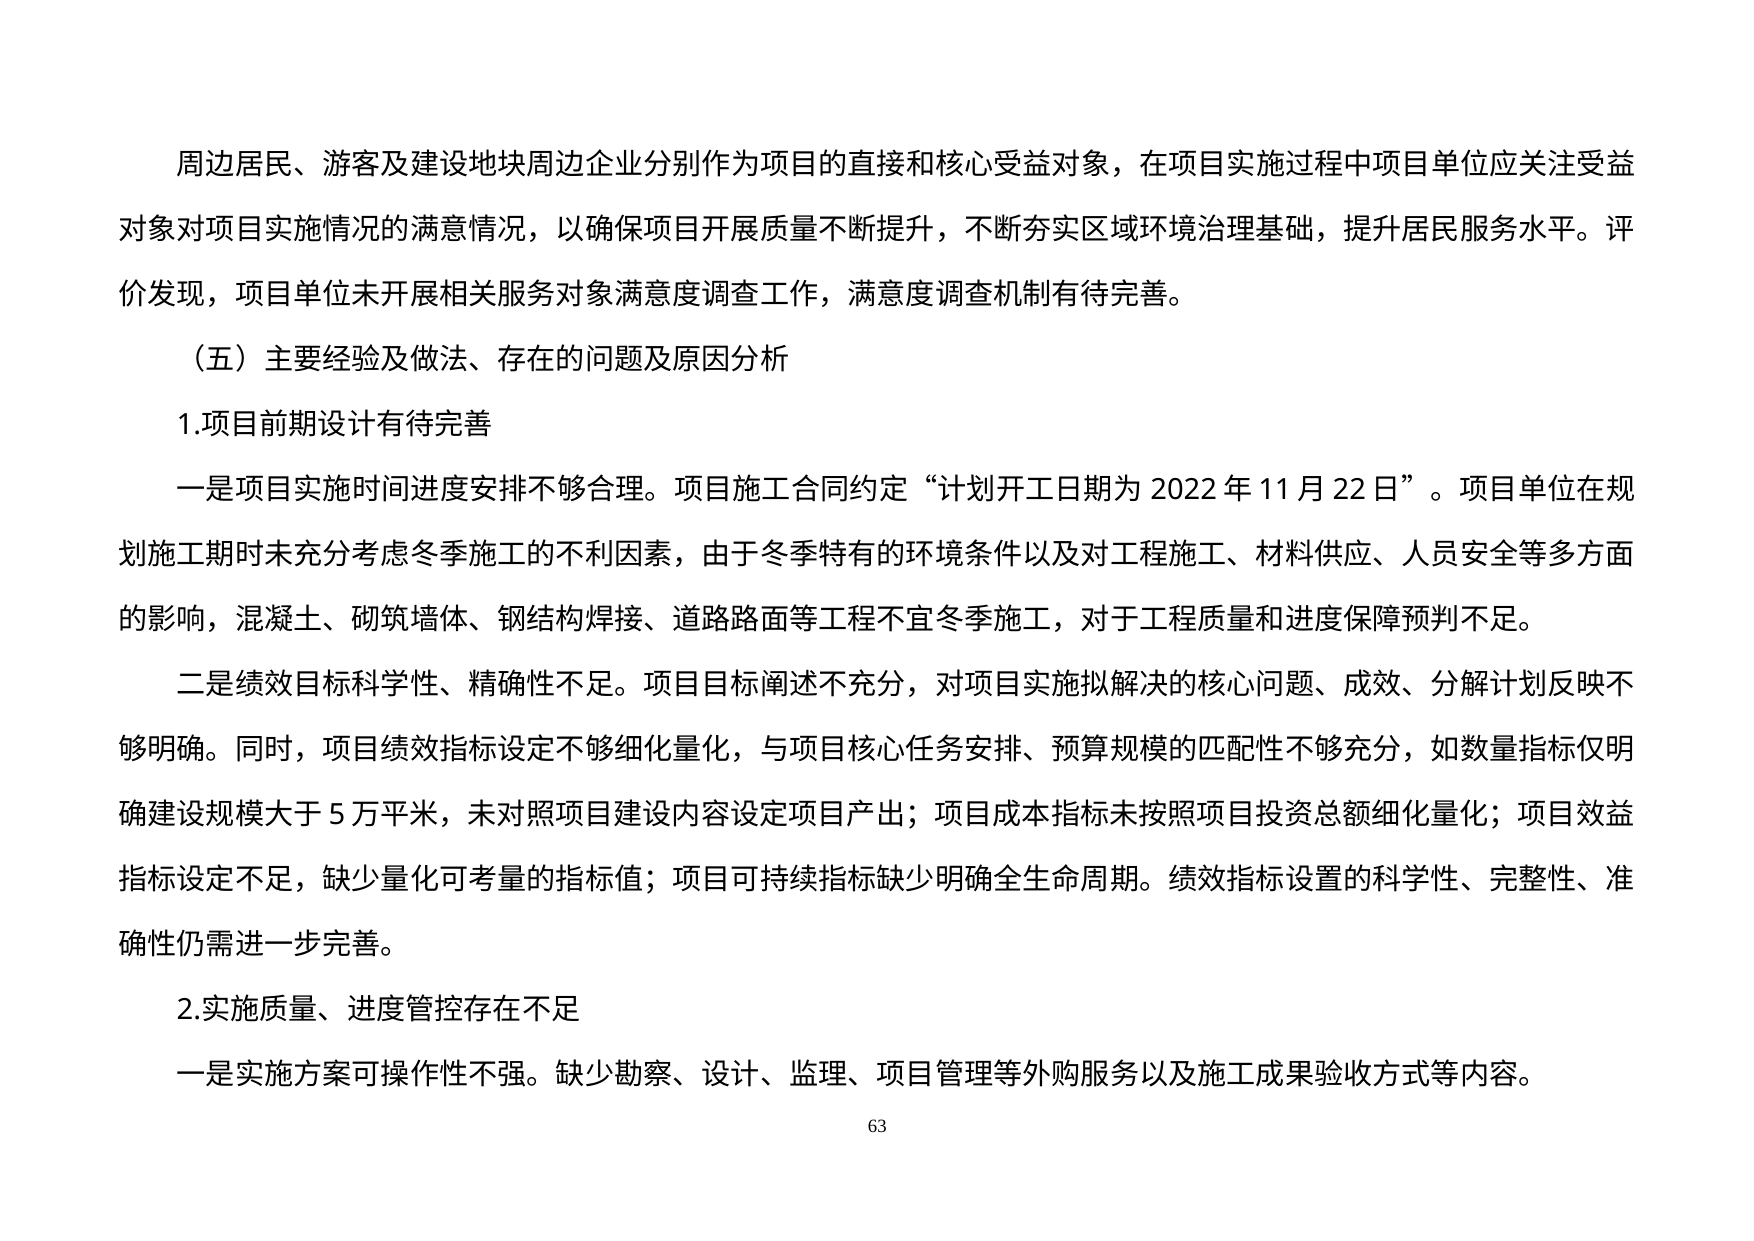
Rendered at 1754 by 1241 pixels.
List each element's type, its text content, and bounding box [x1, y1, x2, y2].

text 一是项目实施时间进度安排不够合理。项目施工合同约定“计划开工日期为2022年11月22日”。项目单位在规划施工期时未充分考虑冬季施工的不利因素，由于冬季特有的环境条件以及对工程施工、材料供应、人员安全等多方面的影响，混凝土、砌筑墙体、钢结构焊接、道路路面等工程不宜冬季施工，对于工程质量和进度保障预判不足。 [118, 454, 1636, 649]
text 周边居民、游客及建设地块周边企业分别作为项目的直接和核心受益对象，在项目实施过程中项目单位应关注受益对象对项目实施情况的满意情况，以确保项目开展质量不断提升，不断夯实区域环境治理基础，提升居民服务水平。评价发现，项目单位未开展相关服务对象满意度调查工作，满意度调查机制有待完善。 [118, 129, 1636, 324]
text 2.实施质量、进度管控存在不足 [118, 974, 1636, 1039]
text 二是绩效目标科学性、精确性不足。项目目标阐述不充分，对项目实施拟解决的核心问题、成效、分解计划反映不够明确。同时，项目绩效指标设定不够细化量化，与项目核心任务安排、预算规模的匹配性不够充分，如数量指标仅明确建设规模大于5万平米，未对照项目建设内容设定项目产出；项目成本指标未按照项目投资总额细化量化；项目效益指标设定不足，缺少量化可考量的指标值；项目可持续指标缺少明确全生命周期。绩效指标设置的科学性、完整性、准确性仍需进一步完善。 [118, 649, 1636, 974]
text 一是实施方案可操作性不强。缺少勘察、设计、监理、项目管理等外购服务以及施工成果验收方式等内容。 [118, 1039, 1636, 1104]
text （五）主要经验及做法、存在的问题及原因分析 [118, 324, 1636, 389]
text 1.项目前期设计有待完善 [118, 389, 1636, 454]
